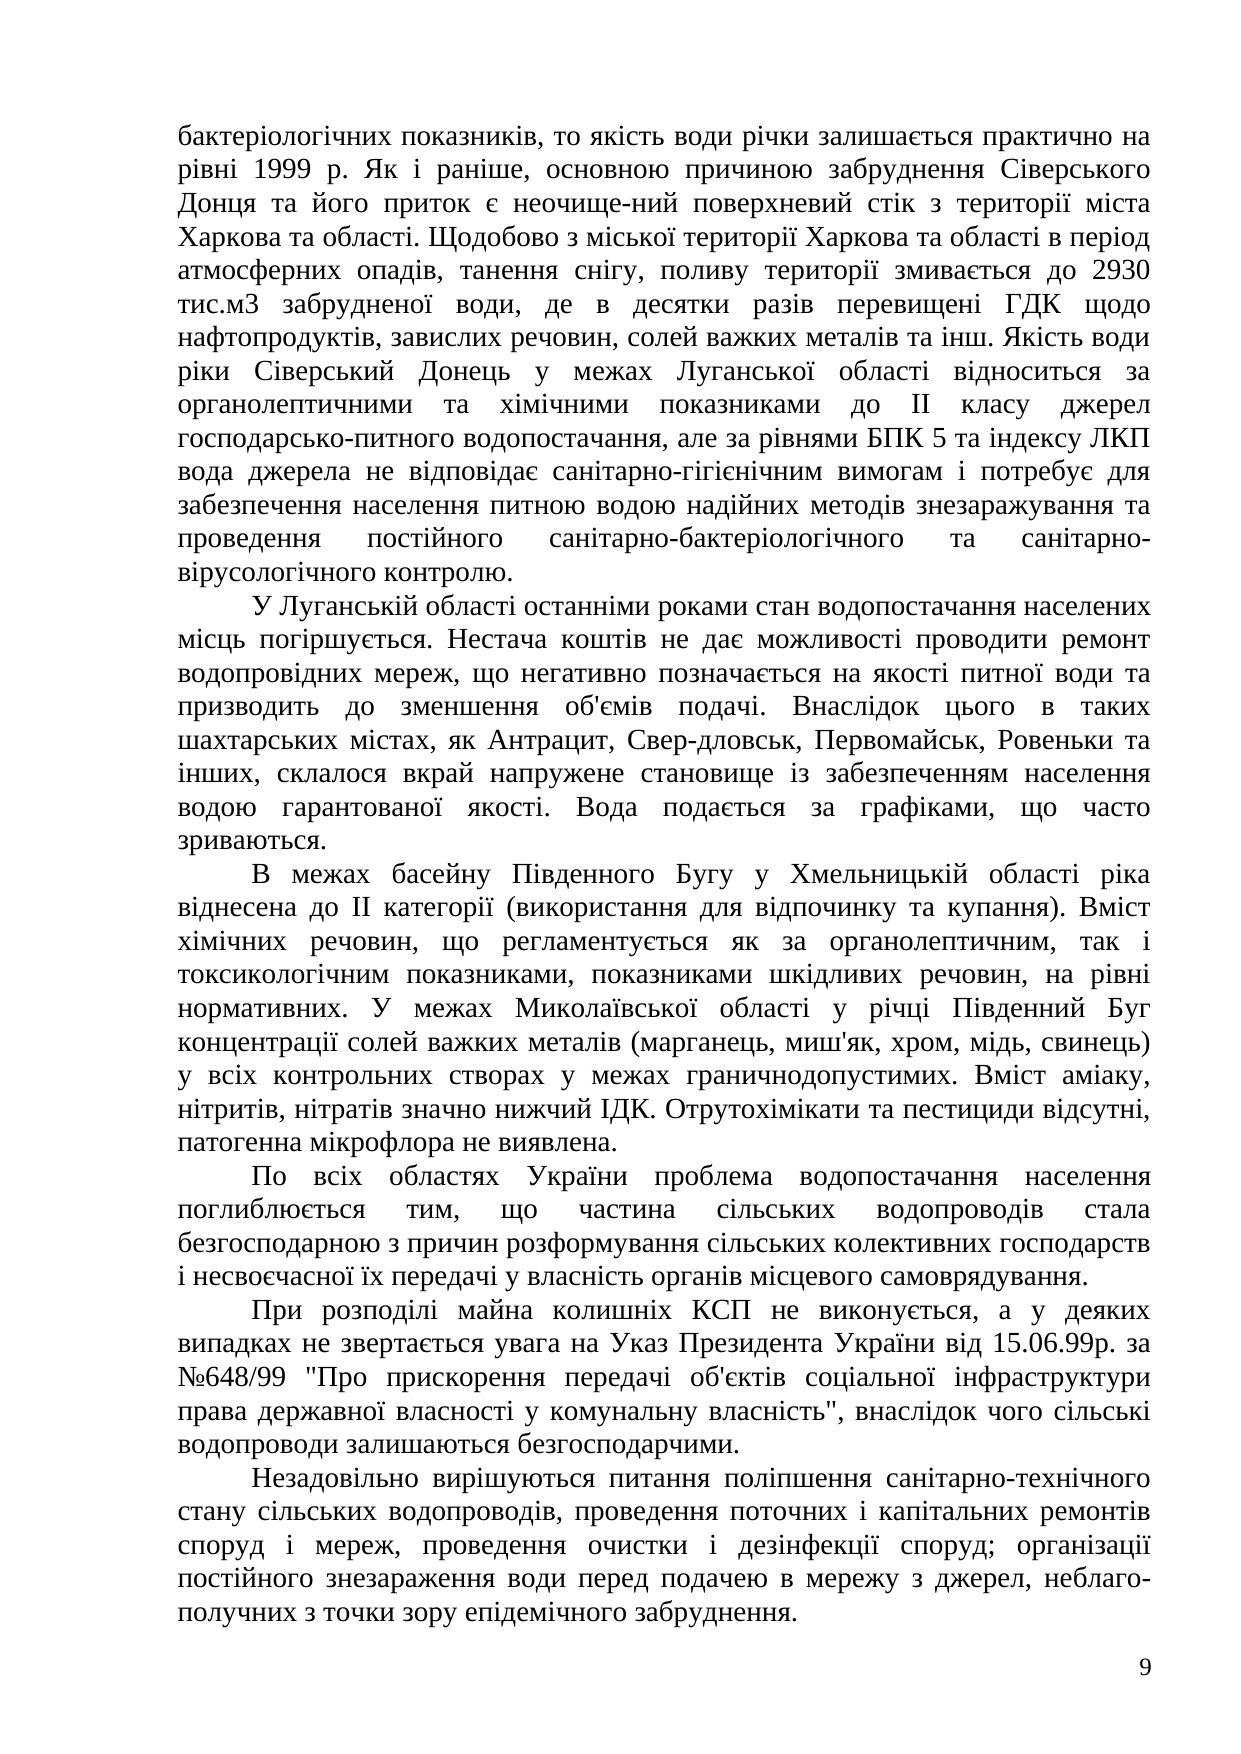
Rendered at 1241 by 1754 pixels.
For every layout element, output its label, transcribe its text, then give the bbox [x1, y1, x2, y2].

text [177, 118, 1152, 588]
text Незадовільно вирішуються питання поліпшення санітарно-технічного стану сільських водопроводів, проведення поточних і капітальних ремонтів споруд і мереж, проведення очистки і дезінфекції споруд; організації постійного знезараження води перед подачею в мережу з джерел, неблаго-получних з точки зору епідемічного забруднення. [177, 1460, 1152, 1627]
text При розподілі майна колишніх КСП не виконується, а у деяких випадках не звертається увага на Указ Президента України від 15.06.99р. за №648/99 "Про прискорення передачі об'єктів соціальної інфраструктури права державної власності у комунальну власність", внаслідок чого сільські водопроводи залишаються безгосподарчими. [177, 1292, 1152, 1460]
text У Луганській області останніми роками стан водопостачання населених місць погіршується. Нестача коштів не дає можливості проводити ремонт водопровідних мереж, що негативно позначається на якості питної води та призводить до зменшення об'ємів подачі. Внаслідок цього в таких шахтарських містах, як Антрацит, Свер-дловськ, Первомайськ, Ровеньки та інших, склалося вкрай напружене становище із забезпеченням населення водою гарантованої якості. Вода подається за графіками, що часто зриваються. [177, 588, 1152, 856]
text В межах басейну Південного Бугу у Хмельницькій області ріка віднесена до II категорії (використання для відпочинку та купання). Вміст хімічних речовин, що регламентується як за органолептичним, так і токсикологічним показниками, показниками шкідливих речовин, на рівні нормативних. У межах Миколаївської області у річці Південний Буг концентрації солей важких металів (марганець, миш'як, хром, мідь, свинець) у всіх контрольних створах у межах граничнодопустимих. Вміст аміаку, нітритів, нітратів значно нижчий ІДК. Отрутохімікати та пестициди відсутні, патогенна мікрофлора не виявлена. [177, 856, 1152, 1158]
text По всіх областях України проблема водопостачання населення поглиблюється тим, що частина сільських водопроводів стала безгосподарною з причин розформування сільських колективних господарств і несвоєчасної їх передачі у власність органів місцевого самоврядування. [177, 1158, 1152, 1292]
